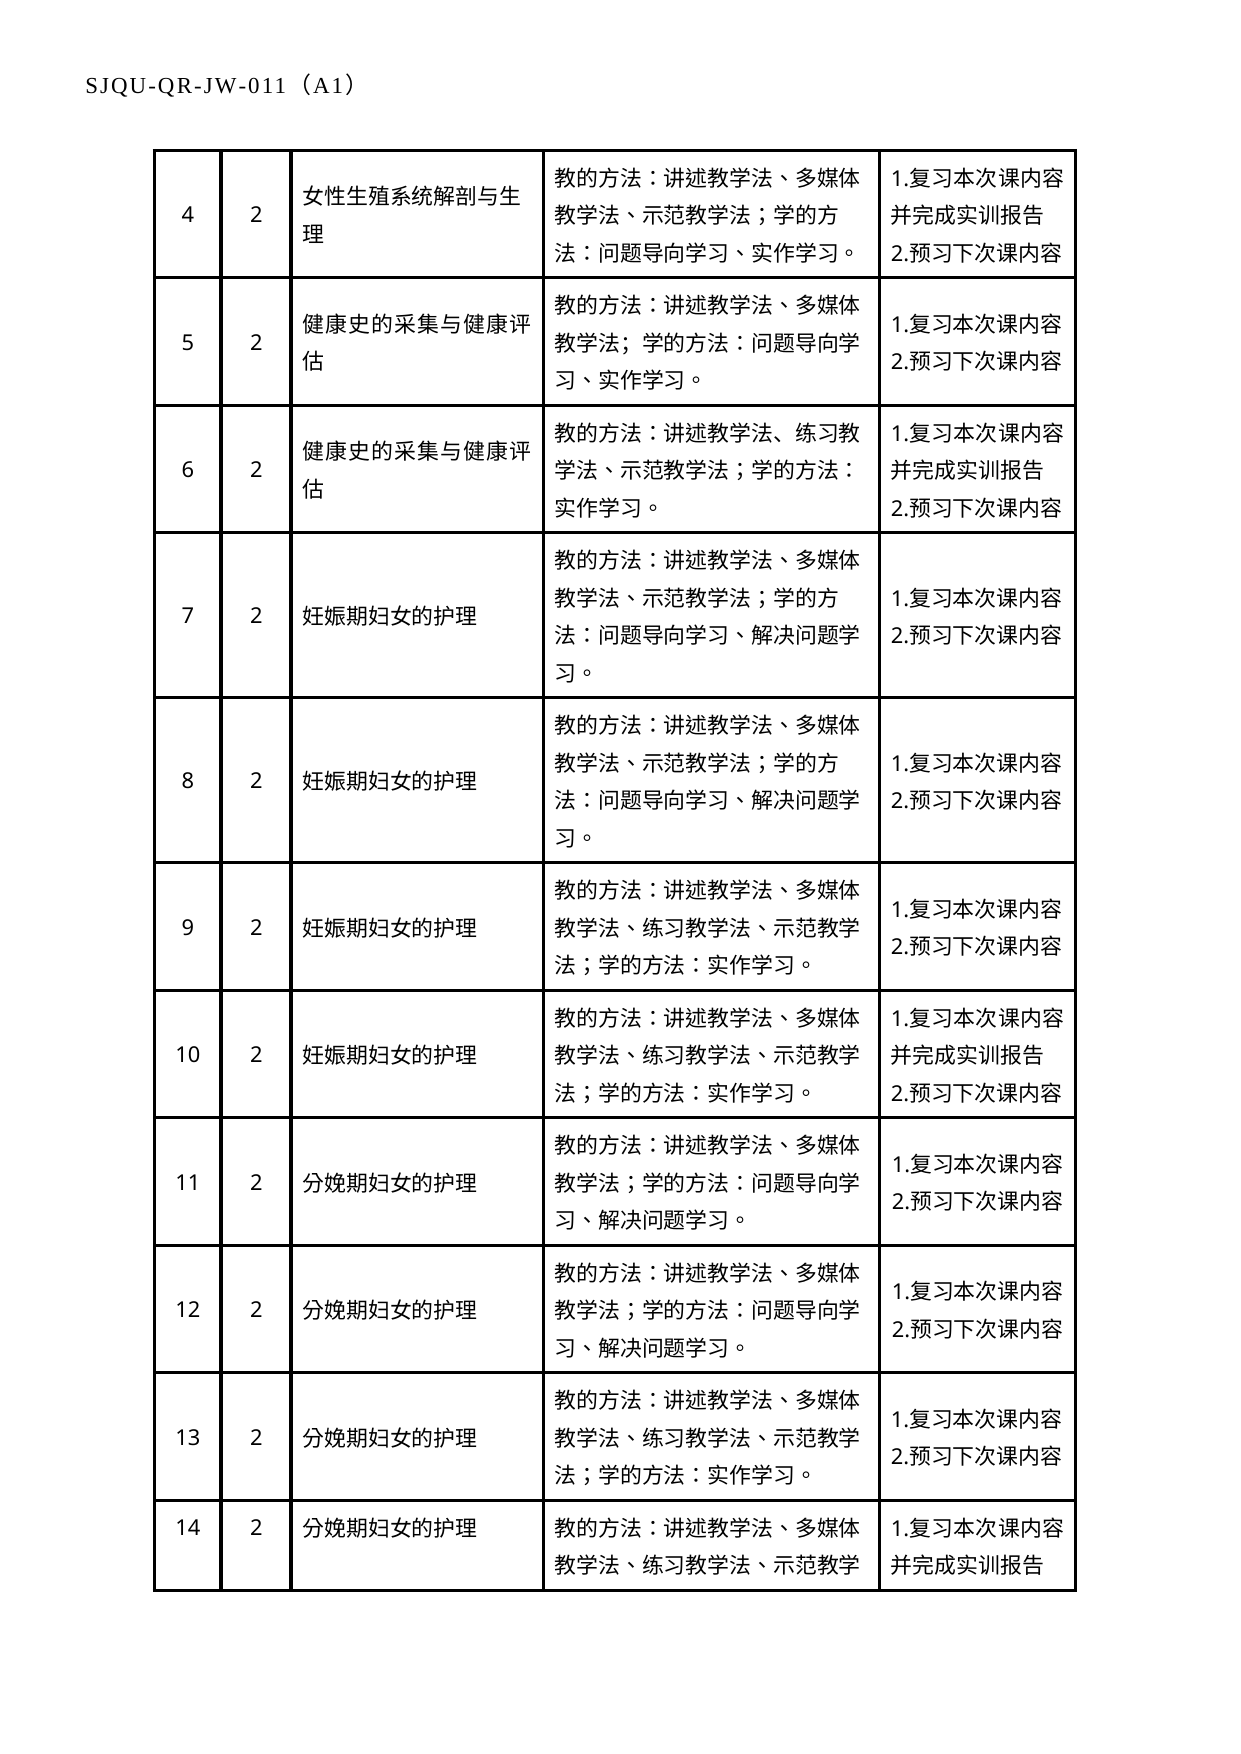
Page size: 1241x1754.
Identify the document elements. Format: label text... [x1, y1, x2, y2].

table_cell 教的方法：讲述教学法、多媒体教学法；学的方法：问题导向学习、实作学习。 [545, 279, 878, 404]
table_cell 8 [156, 699, 219, 861]
table_cell 1.复习本次课内容 2.预习下次课内容 [881, 534, 1074, 696]
table_cell 妊娠期妇女的护理 [293, 534, 542, 696]
table_cell 健康史的采集与健康评估 [293, 407, 542, 531]
table_cell 4 [156, 152, 219, 276]
table_cell 2 [223, 1374, 289, 1499]
table_cell 2 [223, 152, 289, 276]
table_cell 妊娠期妇女的护理 [293, 699, 542, 861]
table_cell 健康史的采集与健康评估 [293, 279, 542, 404]
table_cell 教的方法：讲述教学法、多媒体教学法、练习教学法、示范教学法；学的方法：实作学习。 [545, 864, 878, 989]
table_cell 11 [156, 1119, 219, 1244]
table_cell 教的方法：讲述教学法、多媒体教学法、示范教学法；学的方法：问题导向学习、解决问题学习。 [545, 699, 878, 861]
table_cell 分娩期妇女的护理 [293, 1119, 542, 1244]
table_cell 教的方法：讲述教学法、多媒体教学法、示范教学法；学的方法：问题导向学习、解决问题学习。 [545, 534, 878, 696]
table_cell 1.复习本次课内容并完成实训报告 2.预习下次课内容 [881, 152, 1074, 276]
table_cell 2 [223, 992, 289, 1116]
table_cell 2 [223, 699, 289, 861]
table_cell 2 [223, 407, 289, 531]
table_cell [881, 1502, 1074, 1589]
table_cell 分娩期妇女的护理 [293, 1247, 542, 1371]
table_cell 2 [223, 1502, 289, 1589]
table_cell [545, 1502, 878, 1589]
table_cell 分娩期妇女的护理 [293, 1374, 542, 1499]
table_cell 1.复习本次课内容 2.预习下次课内容 [881, 1247, 1074, 1371]
table_cell 9 [156, 864, 219, 989]
table_cell 2 [223, 1119, 289, 1244]
table_cell 2 [223, 864, 289, 989]
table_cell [545, 1374, 878, 1499]
table_cell 1.复习本次课内容 2.预习下次课内容 [881, 1374, 1074, 1499]
table_cell 7 [156, 534, 219, 696]
table_cell 妊娠期妇女的护理 [293, 992, 542, 1116]
table_cell 1.复习本次课内容 2.预习下次课内容 [881, 864, 1074, 989]
table_cell 分娩期妇女的护理 [293, 1502, 542, 1589]
table_cell 教的方法：讲述教学法、多媒体教学法；学的方法：问题导向学习、解决问题学习。 [545, 1119, 878, 1244]
table_cell 6 [156, 407, 219, 531]
table_cell 13 [156, 1374, 219, 1499]
table_cell 5 [156, 279, 219, 404]
table_cell 1.复习本次课内容并完成实训报告 2.预习下次课内容 [881, 407, 1074, 531]
table_cell 1.复习本次课内容 2.预习下次课内容 [881, 1119, 1074, 1244]
table_cell 妊娠期妇女的护理 [293, 864, 542, 989]
table_cell 14 [156, 1502, 219, 1589]
table_cell 2 [223, 1247, 289, 1371]
table_cell 教的方法：讲述教学法、多媒体教学法、示范教学法；学的方法：问题导向学习、实作学习。 [545, 152, 878, 276]
table_cell 1.复习本次课内容 2.预习下次课内容 [881, 279, 1074, 404]
table_cell 2 [223, 279, 289, 404]
table_cell 教的方法：讲述教学法、多媒体教学法、练习教学法、示范教学法；学的方法：实作学习。 [545, 992, 878, 1116]
table_cell 2 [223, 534, 289, 696]
table_cell 12 [156, 1247, 219, 1371]
table_cell 1.复习本次课内容并完成实训报告 2.预习下次课内容 [881, 992, 1074, 1116]
table_cell 1.复习本次课内容 2.预习下次课内容 [881, 699, 1074, 861]
table_cell 女性生殖系统解剖与生理 [293, 152, 542, 276]
table_cell 10 [156, 992, 219, 1116]
table_cell 教的方法：讲述教学法、多媒体教学法；学的方法：问题导向学习、解决问题学习。 [545, 1247, 878, 1371]
table_cell 教的方法：讲述教学法、练习教学法、示范教学法；学的方法：实作学习。 [545, 407, 878, 531]
